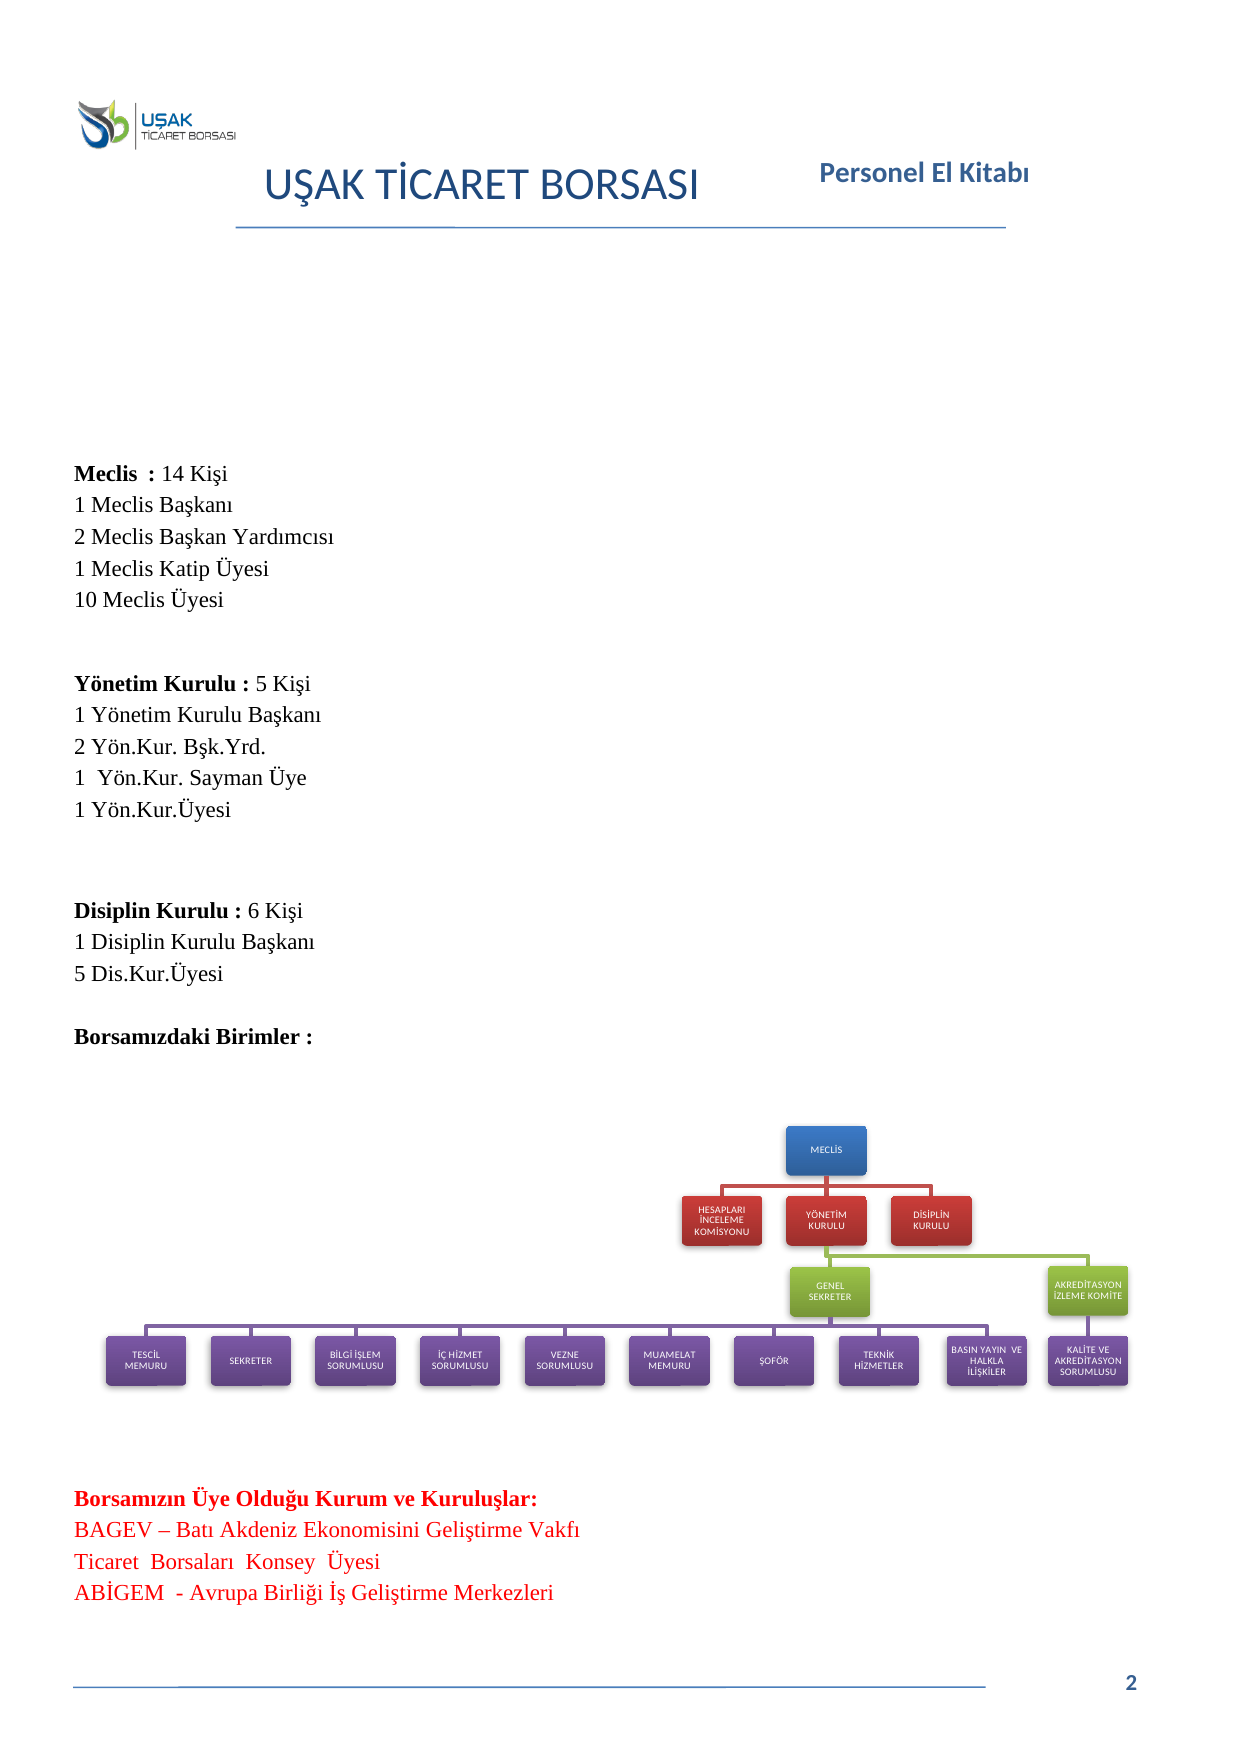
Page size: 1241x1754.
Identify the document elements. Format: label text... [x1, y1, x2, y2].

text 1 Yönetim Kurulu Başkanı [74, 701, 1137, 728]
text 2 Meclis Başkan Yardımcısı [74, 523, 1137, 549]
text Meclis : 14 Kişi [74, 460, 1137, 486]
text BAGEV – Batı Akdeniz Ekonomisini Geliştirme Vakfı [74, 1516, 1137, 1542]
picture [73, 73, 239, 185]
text 1 Meclis Katip Üyesi [74, 554, 1137, 581]
text 2 Yön.Kur. Bşk.Yrd. [74, 733, 1137, 759]
text Disiplin Kurulu : 6 Kişi [74, 897, 1137, 923]
text 1 Yön.Kur.Üyesi [74, 796, 1137, 822]
text 10 Meclis Üyesi [74, 586, 1137, 612]
text 1 Disiplin Kurulu Başkanı [74, 928, 1137, 954]
text 5 Dis.Kur.Üyesi [74, 960, 1137, 986]
text 1 Yön.Kur. Sayman Üye [74, 764, 1137, 791]
text ABİGEM - Avrupa Birliği İş Geliştirme Merkezleri [74, 1579, 1137, 1606]
text 1 Meclis Başkanı [74, 491, 1137, 518]
text Borsamızdaki Birimler : [74, 1023, 1137, 1049]
text Yönetim Kurulu : 5 Kişi [74, 670, 1137, 696]
text Ticaret Borsaları Konsey Üyesi [74, 1548, 1137, 1574]
text Borsamızın Üye Olduğu Kurum ve Kuruluşlar: [74, 1484, 1137, 1511]
